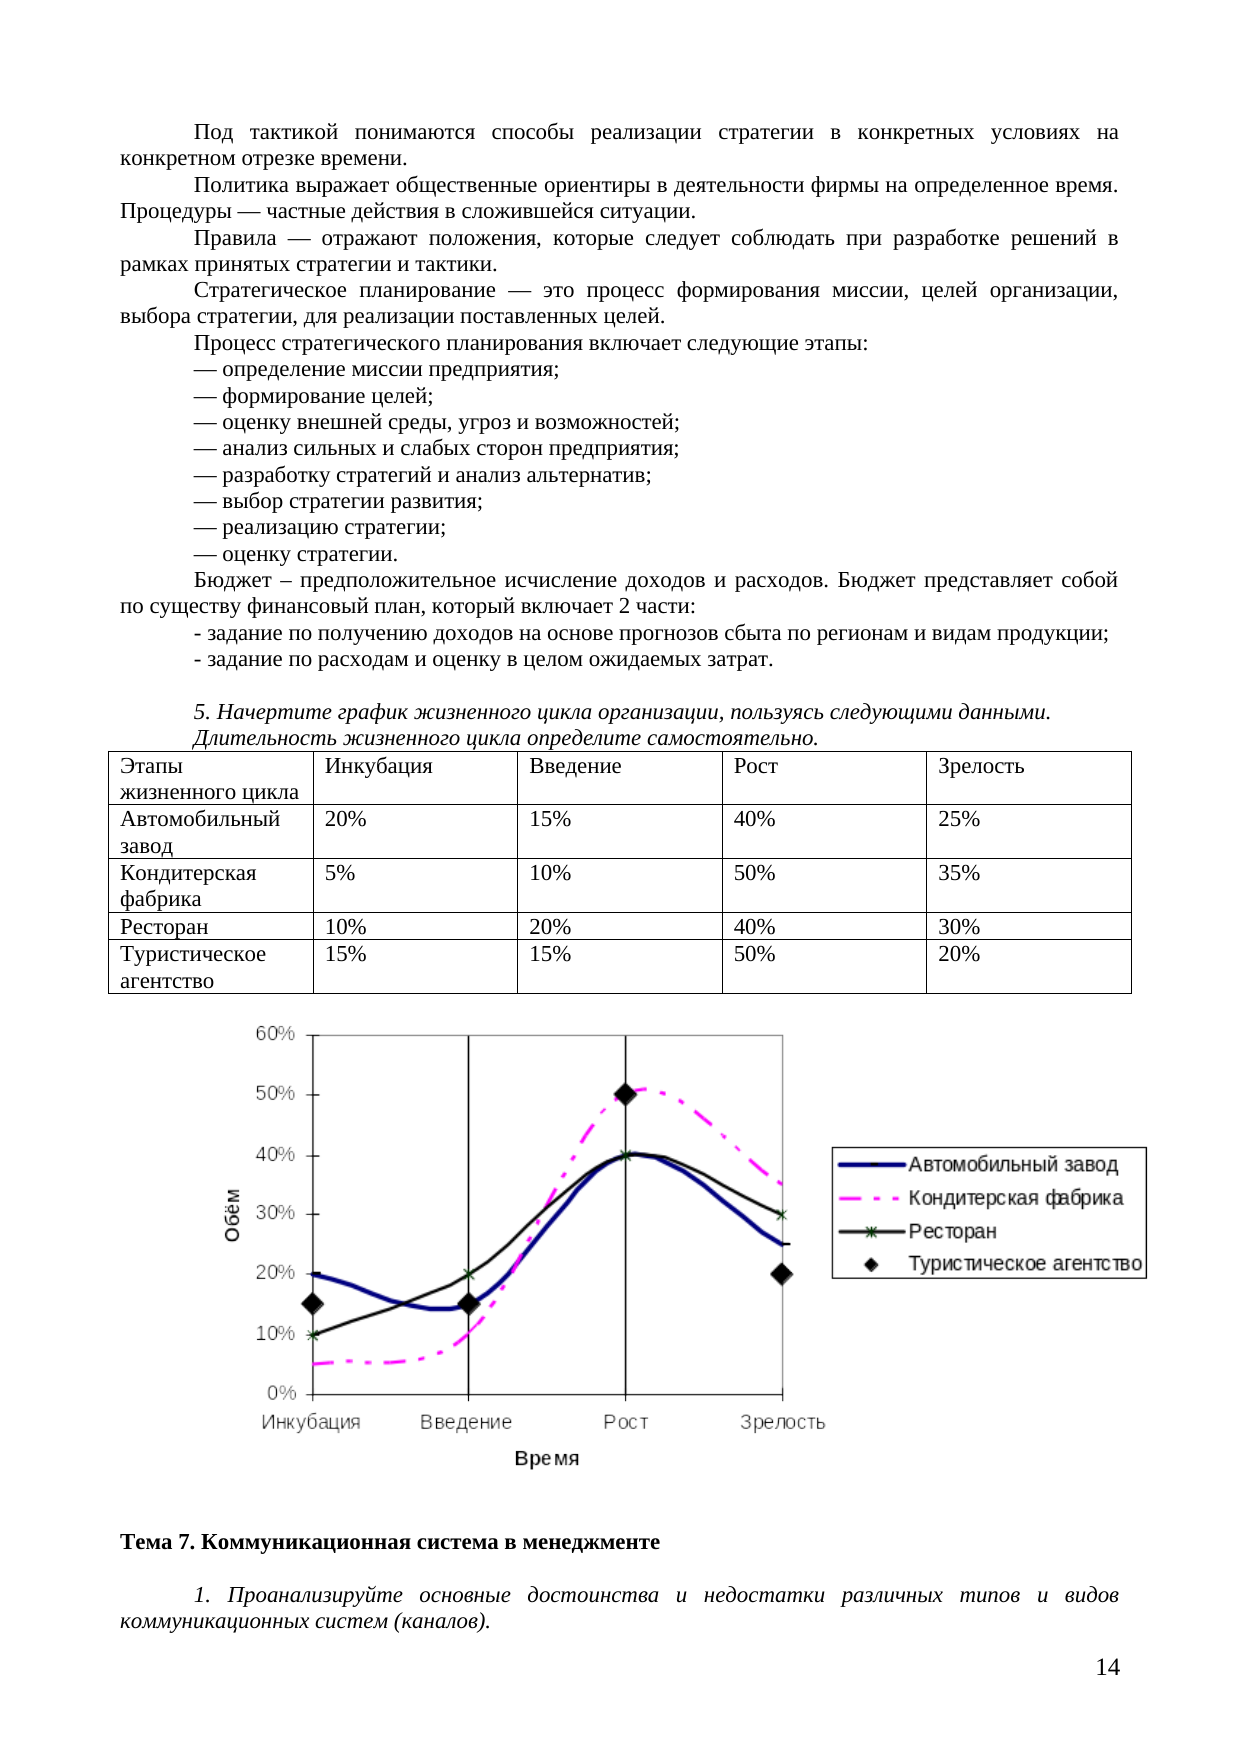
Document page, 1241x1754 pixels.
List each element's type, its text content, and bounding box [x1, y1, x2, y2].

text — оценку стратегии. [120, 540, 1120, 566]
text — выбор стратегии развития; [120, 487, 1120, 513]
text Длительность жизненного цикла определите самостоятельно. [120, 724, 1120, 751]
text — определение миссии предприятия; [120, 355, 1120, 382]
table_cell 5% [314, 859, 517, 912]
table_cell 50% [723, 940, 926, 993]
text Процесс стратегического планирования включает следующие этапы: [120, 329, 1120, 355]
text - задание по расходам и оценку в целом ожидаемых затрат. [120, 645, 1120, 672]
table_header Введение [518, 752, 722, 804]
text — анализ сильных и слабых сторон предприятия; [120, 434, 1120, 461]
table_cell Автомобильный завод [109, 805, 313, 858]
text — разработку стратегий и анализ альтернатив; [120, 461, 1120, 487]
table_header Рост [723, 752, 926, 804]
text Тема 7. Коммуникационная система в менеджменте [120, 1528, 1120, 1554]
text — реализацию стратегии; [120, 513, 1120, 540]
table_cell 15% [314, 940, 517, 993]
table_cell 35% [927, 859, 1131, 912]
table_cell Ресторан [109, 913, 313, 939]
text 1. Проанализируйте основные достоинства и недостатки различных типов и видов коммуникационных систем (каналов). [120, 1581, 1120, 1634]
table_cell 10% [314, 913, 517, 939]
table_cell 15% [518, 940, 722, 993]
text Бюджет – предположительное исчисление доходов и расходов. Бюджет представляет собой по существу финансовый план, который включает 2 части: [120, 566, 1120, 619]
table_cell 25% [927, 805, 1131, 858]
text Правила — отражают положения, которые следует соблюдать при разработке решений в рамках принятых стратегии и тактики. [120, 223, 1120, 276]
table_cell 40% [723, 913, 926, 939]
table_cell 20% [927, 940, 1131, 993]
text - задание по получению доходов на основе прогнозов сбыта по регионам и видам продукции; [120, 619, 1120, 645]
table_cell 20% [314, 805, 517, 858]
table_cell 15% [518, 805, 722, 858]
text Под тактикой понимаются способы реализации стратегии в конкретных условиях на конкретном отрезке времени. [120, 118, 1120, 171]
text Стратегическое планирование — это процесс формирования миссии, целей организации, выбора стратегии, для реализации поставленных целей. [120, 276, 1120, 329]
table_cell 20% [518, 913, 722, 939]
text — оценку внешней среды, угроз и возможностей; [120, 408, 1120, 434]
text Политика выражает общественные ориентиры в деятельности фирмы на определенное время. Процедуры — частные действия в сложившейся ситуации. [120, 171, 1120, 223]
table_cell Кондитерская фабрика [109, 859, 313, 912]
table_cell Туристическое агентство [109, 940, 313, 993]
table_cell 10% [518, 859, 722, 912]
table_cell 50% [723, 859, 926, 912]
text — формирование целей; [120, 382, 1120, 408]
table_header Этапы жизненного цикла [109, 752, 313, 804]
table_header Инкубация [314, 752, 517, 804]
table_cell 30% [927, 913, 1131, 939]
table_header Зрелость [927, 752, 1131, 804]
table_cell 40% [723, 805, 926, 858]
text 5. Начертите график жизненного цикла организации, пользуясь следующими данными. [120, 698, 1120, 724]
